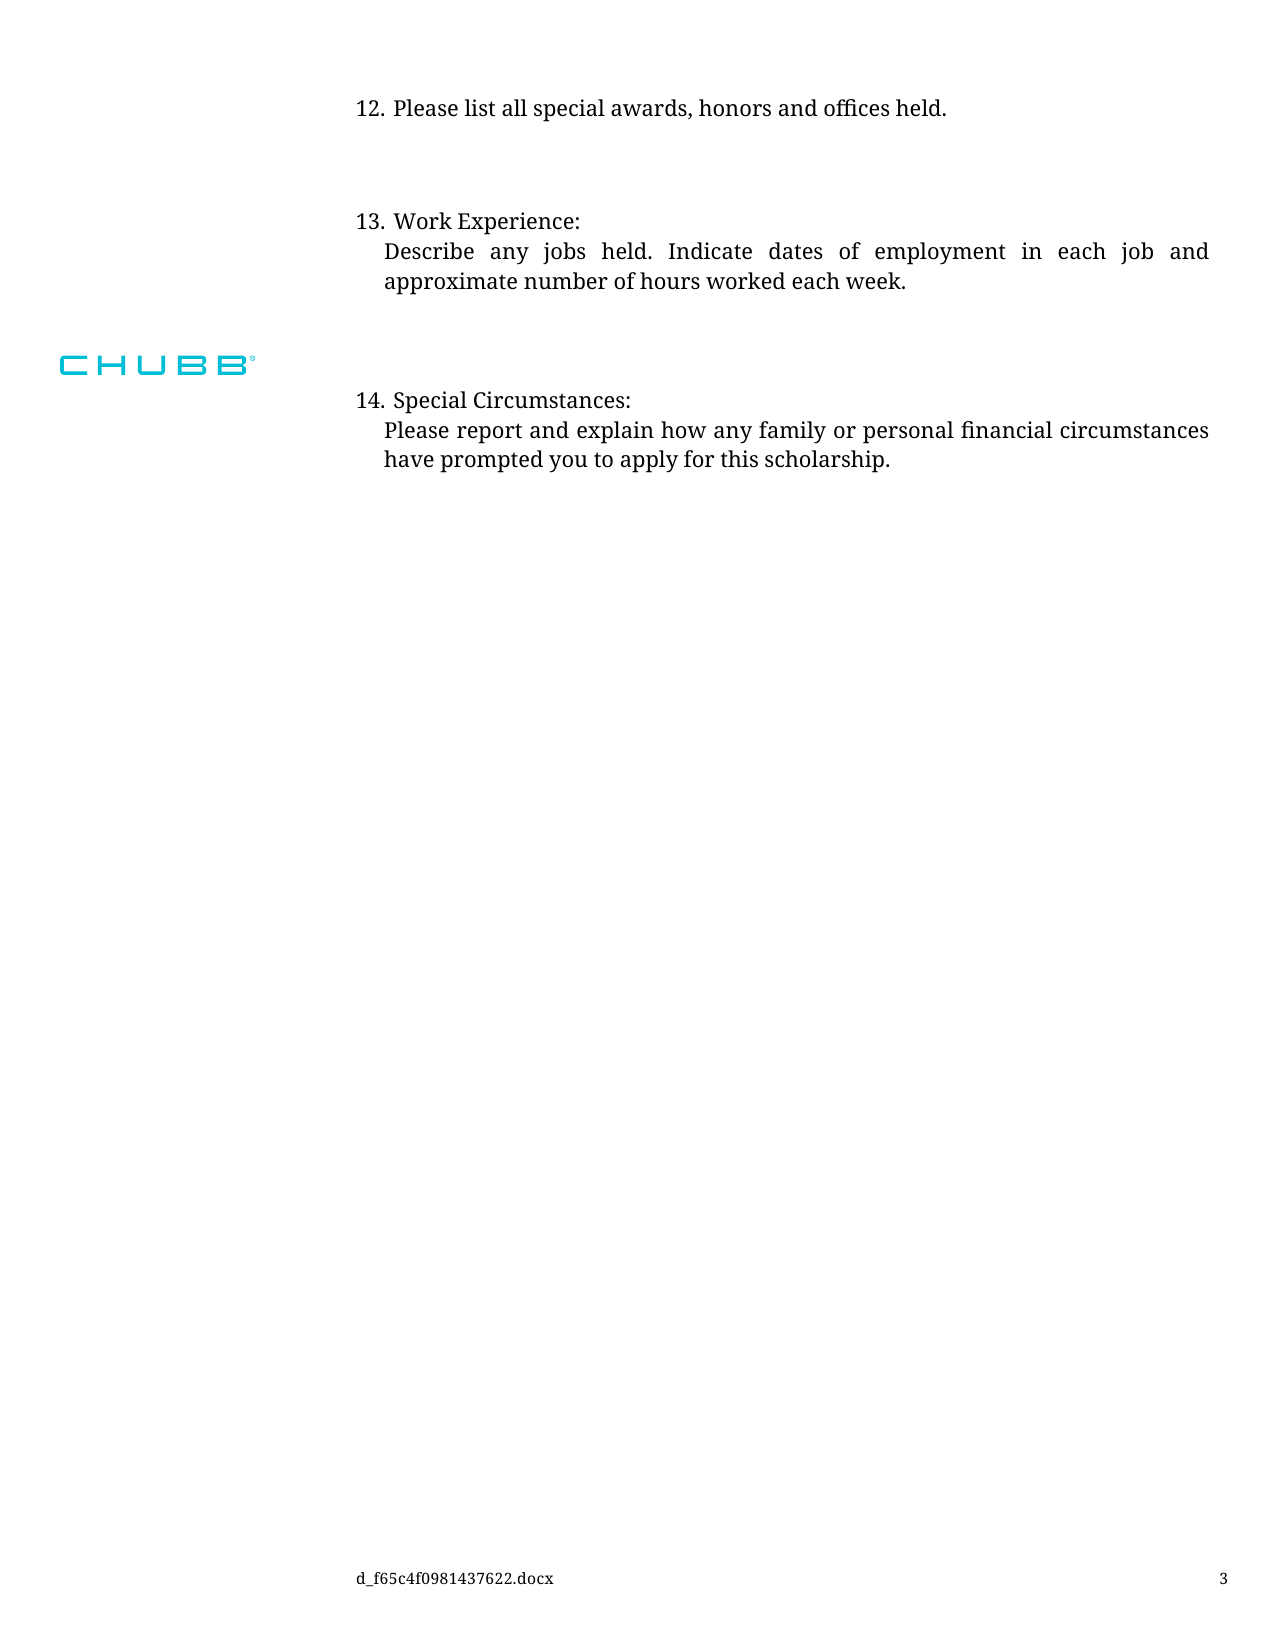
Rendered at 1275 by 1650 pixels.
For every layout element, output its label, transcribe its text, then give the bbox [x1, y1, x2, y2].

text Please report and explain how any family or personal financial circumstances have prompted you to apply for this scholarship. [384, 414, 1211, 474]
list Work Experience: [346, 206, 1211, 236]
text Describe any jobs held. Indicate dates of employment in each job and approximate number of hours worked each week. [384, 236, 1211, 295]
list Special Circumstances: [346, 385, 1211, 414]
list Please list all special awards, honors and offices held. [346, 93, 1211, 123]
